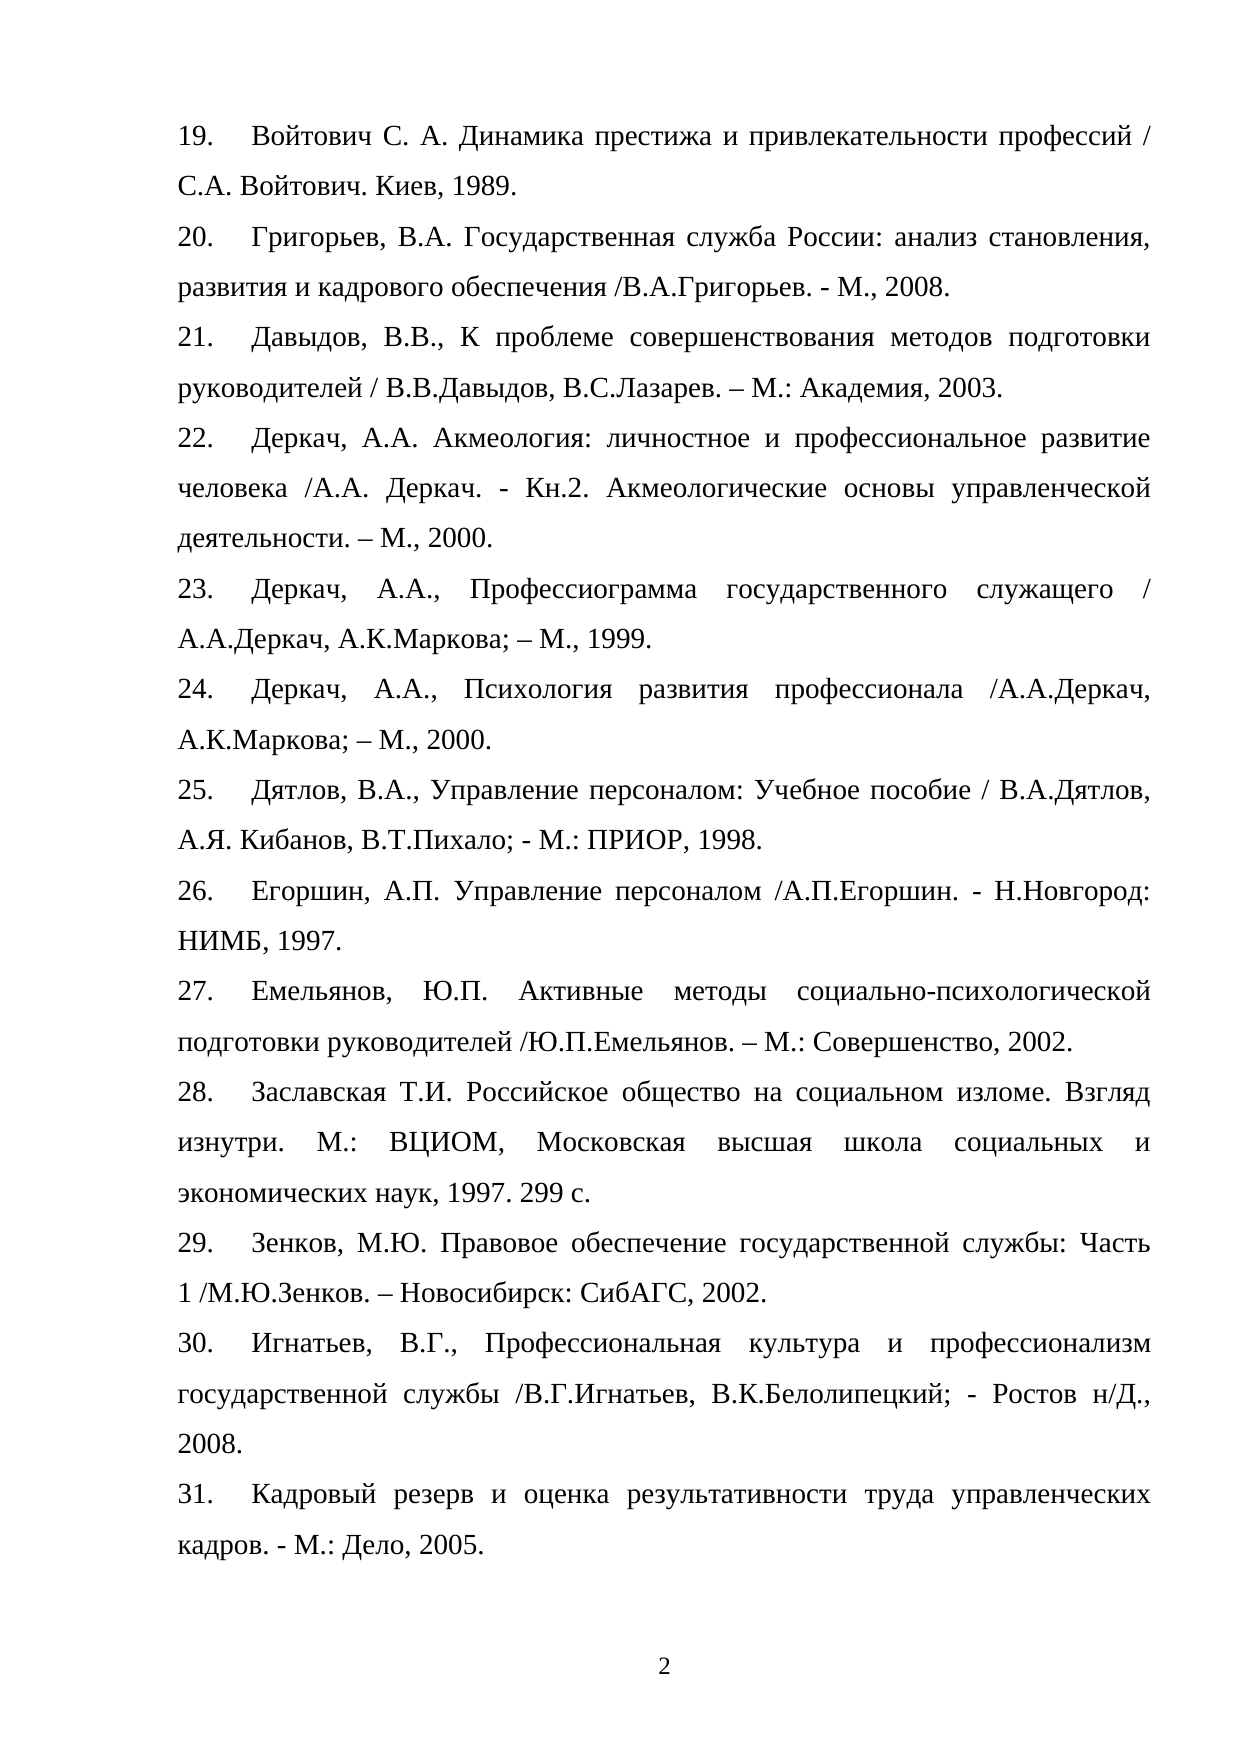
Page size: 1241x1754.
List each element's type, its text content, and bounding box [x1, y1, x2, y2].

list Заславская Т.И. Российское общество на социальном изломе. Взгляд изнутри. М.: ВЦИОМ, Московская высшая школа социальных и экономических наук, 1997. 299 с. [177, 1074, 1152, 1208]
list Егоршин, А.П. Управление персоналом /А.П.Егоршин. - Н.Новгород: НИМБ, 1997. [177, 873, 1152, 957]
list Деркач, А.А., Профессиограмма государственного служащего / А.А.Деркач, А.К.Маркова; – М., 1999. [177, 571, 1152, 655]
list Войтович С. А. Динамика престижа и привлекательности профессий / С.А. Войтович. Киев, 1989. [177, 118, 1152, 202]
list Дятлов, В.А., Управление персоналом: Учебное пособие / В.А.Дятлов, А.Я. Кибанов, В.Т.Пихало; - М.: ПРИОР, 1998. [177, 772, 1152, 856]
list Деркач, А.А., Психология развития профессионала /А.А.Деркач, А.К.Маркова; – М., 2000. [177, 672, 1152, 755]
list Деркач, А.А. Акмеология: личностное и профессиональное развитие человека /А.А. Деркач. - Кн.2. Акмеологические основы управленческой деятельности. – М., 2000. [177, 420, 1152, 554]
list Зенков, М.Ю. Правовое обеспечение государственной службы: Часть 1 /М.Ю.Зенков. – Новосибирск: СибАГС, 2002. [177, 1225, 1152, 1309]
list Кадровый резерв и оценка результативности труда управленческих кадров. - М.: Дело, 2005. [177, 1477, 1152, 1560]
list Григорьев, В.А. Государственная служба России: анализ становления, развития и кадрового обеспечения /В.А.Григорьев. - М., 2008. [177, 219, 1152, 303]
list Емельянов, Ю.П. Активные методы социально-психологической подготовки руководителей /Ю.П.Емельянов. – М.: Совершенство, 2002. [177, 973, 1152, 1057]
list Давыдов, В.В., К проблеме совершенствования методов подготовки руководителей / В.В.Давыдов, В.С.Лазарев. – М.: Академия, 2003. [177, 319, 1152, 403]
list Игнатьев, В.Г., Профессиональная культура и профессионализм государственной службы /В.Г.Игнатьев, В.К.Белолипецкий; - Ростов н/Д., 2008. [177, 1326, 1152, 1460]
